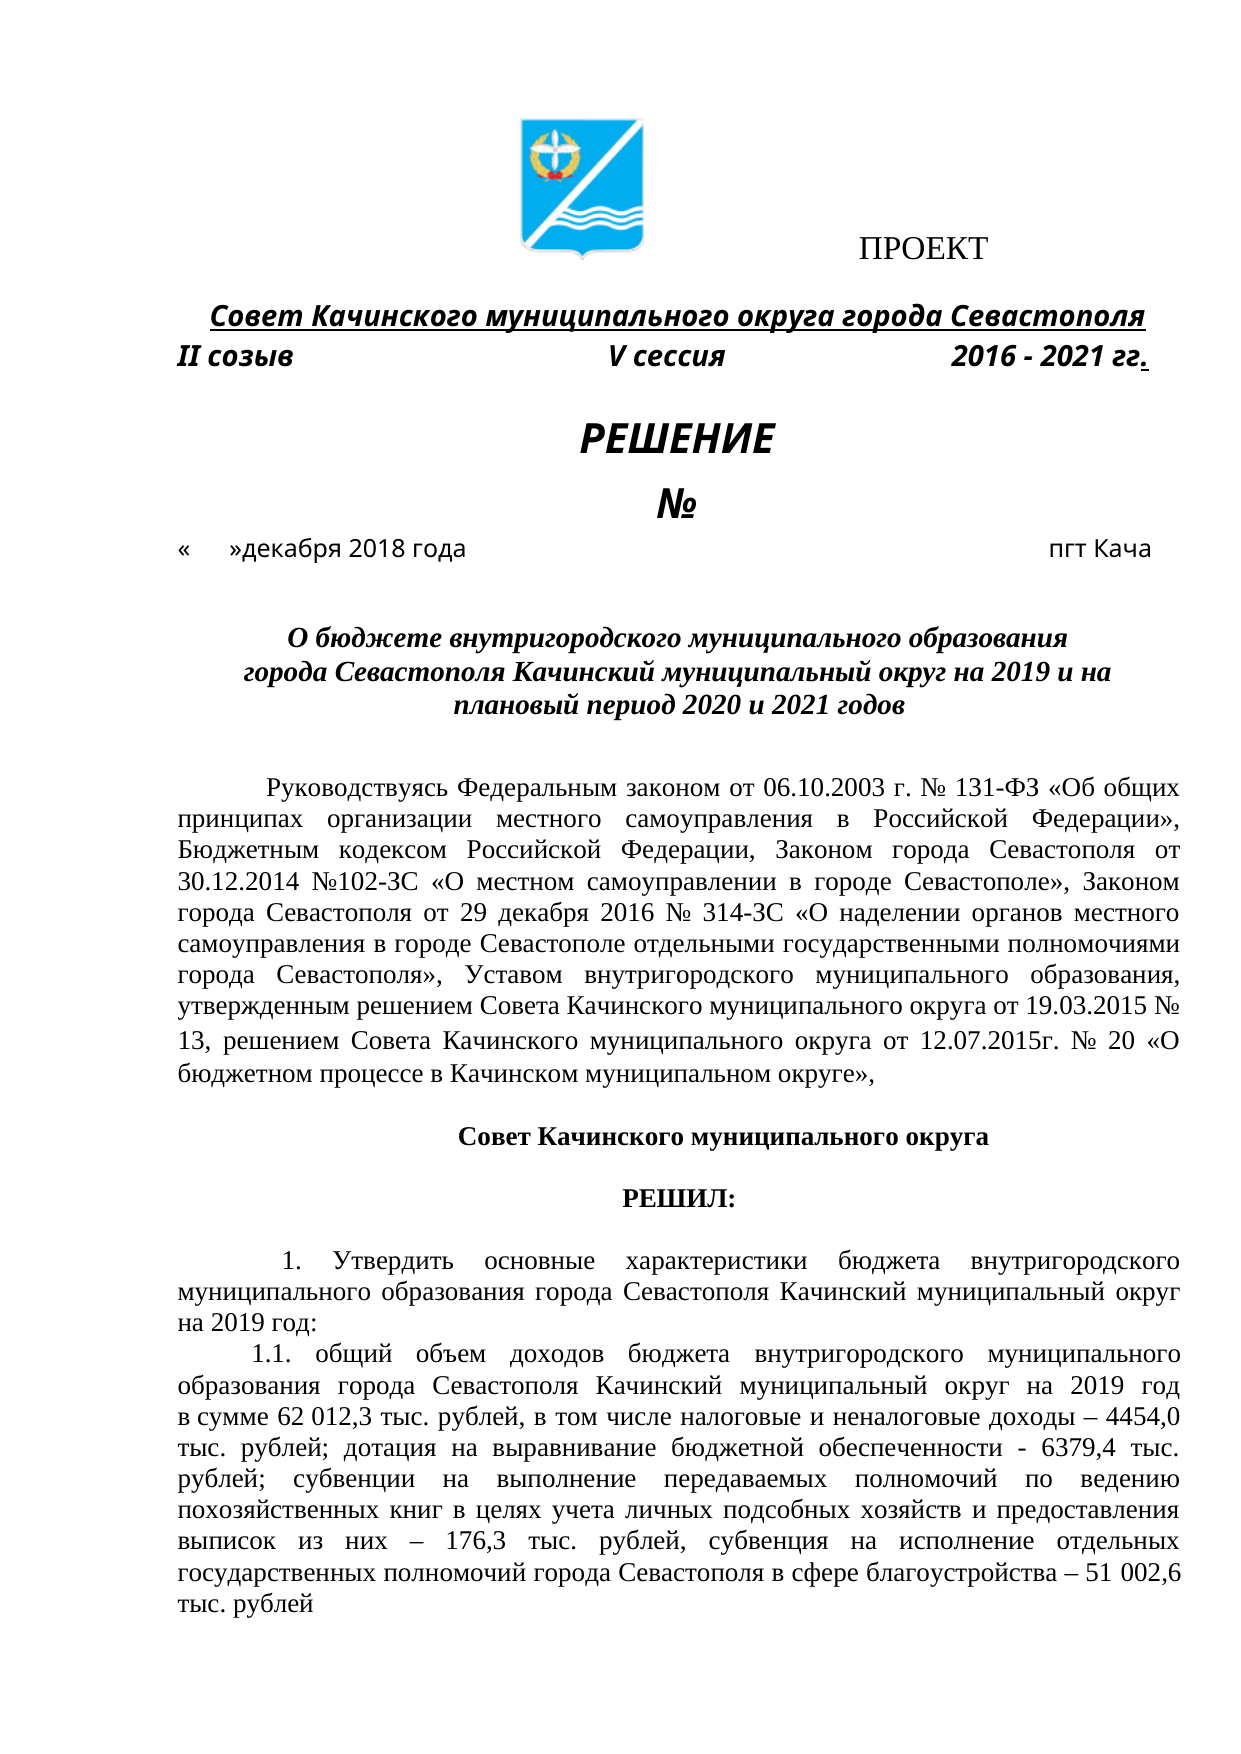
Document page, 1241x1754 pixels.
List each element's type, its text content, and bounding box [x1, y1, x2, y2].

text ПРОЕКТ [177, 118, 1181, 267]
text Руководствуясь Федеральным законом от 06.10.2003 г. № 131-ФЗ «Об общих принципах организации местного самоуправления в Российской Федерации», Бюджетным кодексом Российской Федерации, Законом города Севастополя от 30.12.2014 №102-ЗС «О местном самоуправлении в городе Севастополе», Законом города Севастополя от 29 декабря 2016 № 314-ЗС «О наделении органов местного самоуправления в городе Севастополе отдельными государственными полномочиями города Севастополя», Уставом внутригородского муниципального образования, утвержденным решением Совета Качинского муниципального округа от 19.03.2015 № 13, решением Совета Качинского муниципального округа от 12.07.2015г. № 20 «О бюджетном процессе в Качинском муниципальном округе», [177, 771, 1181, 1088]
text РЕШЕНИЕ [177, 409, 1181, 466]
text Совет Качинского муниципального округа [177, 1119, 1181, 1151]
text 1.1. общий объем доходов бюджета внутригородского муниципального образования города Севастополя Качинский муниципальный округ на 2019 год в сумме 62 012,3 тыс. рублей, в том числе налоговые и неналоговые доходы – 4454,0 тыс. рублей; дотация на выравнивание бюджетной обеспеченности - 6379,4 тыс. рублей; субвенции на выполнение передаваемых полномочий по ведению похозяйственных книг в целях учета личных подсобных хозяйств и предоставления выписок из них – 176,3 тыс. рублей, субвенция на исполнение отдельных государственных полномочий города Севастополя в сфере благоустройства – 51 002,6 тыс. рублей [177, 1338, 1181, 1618]
text РЕШИЛ: [177, 1182, 1181, 1213]
picture [520, 118, 645, 260]
table_header 2016 - 2021 гг. [831, 335, 1163, 375]
text города Севастополя Качинский муниципальный округ на 2019 и на плановый период 2020 и 2021 годов [177, 654, 1181, 721]
table_header V сессия [499, 335, 831, 375]
table_header II созыв [166, 335, 498, 375]
text № [177, 474, 1181, 531]
text О бюджете внутригородского муниципального образования [177, 620, 1181, 654]
text Совет Качинского муниципального округа города Севастополя [177, 296, 1181, 335]
table_header « »декабря 2018 года [166, 531, 664, 565]
text 1. Утвердить основные характеристики бюджета внутригородского муниципального образования города Севастополя Качинский муниципальный округ на 2019 год: [177, 1244, 1181, 1338]
table_header пгт Кача [665, 531, 1163, 565]
